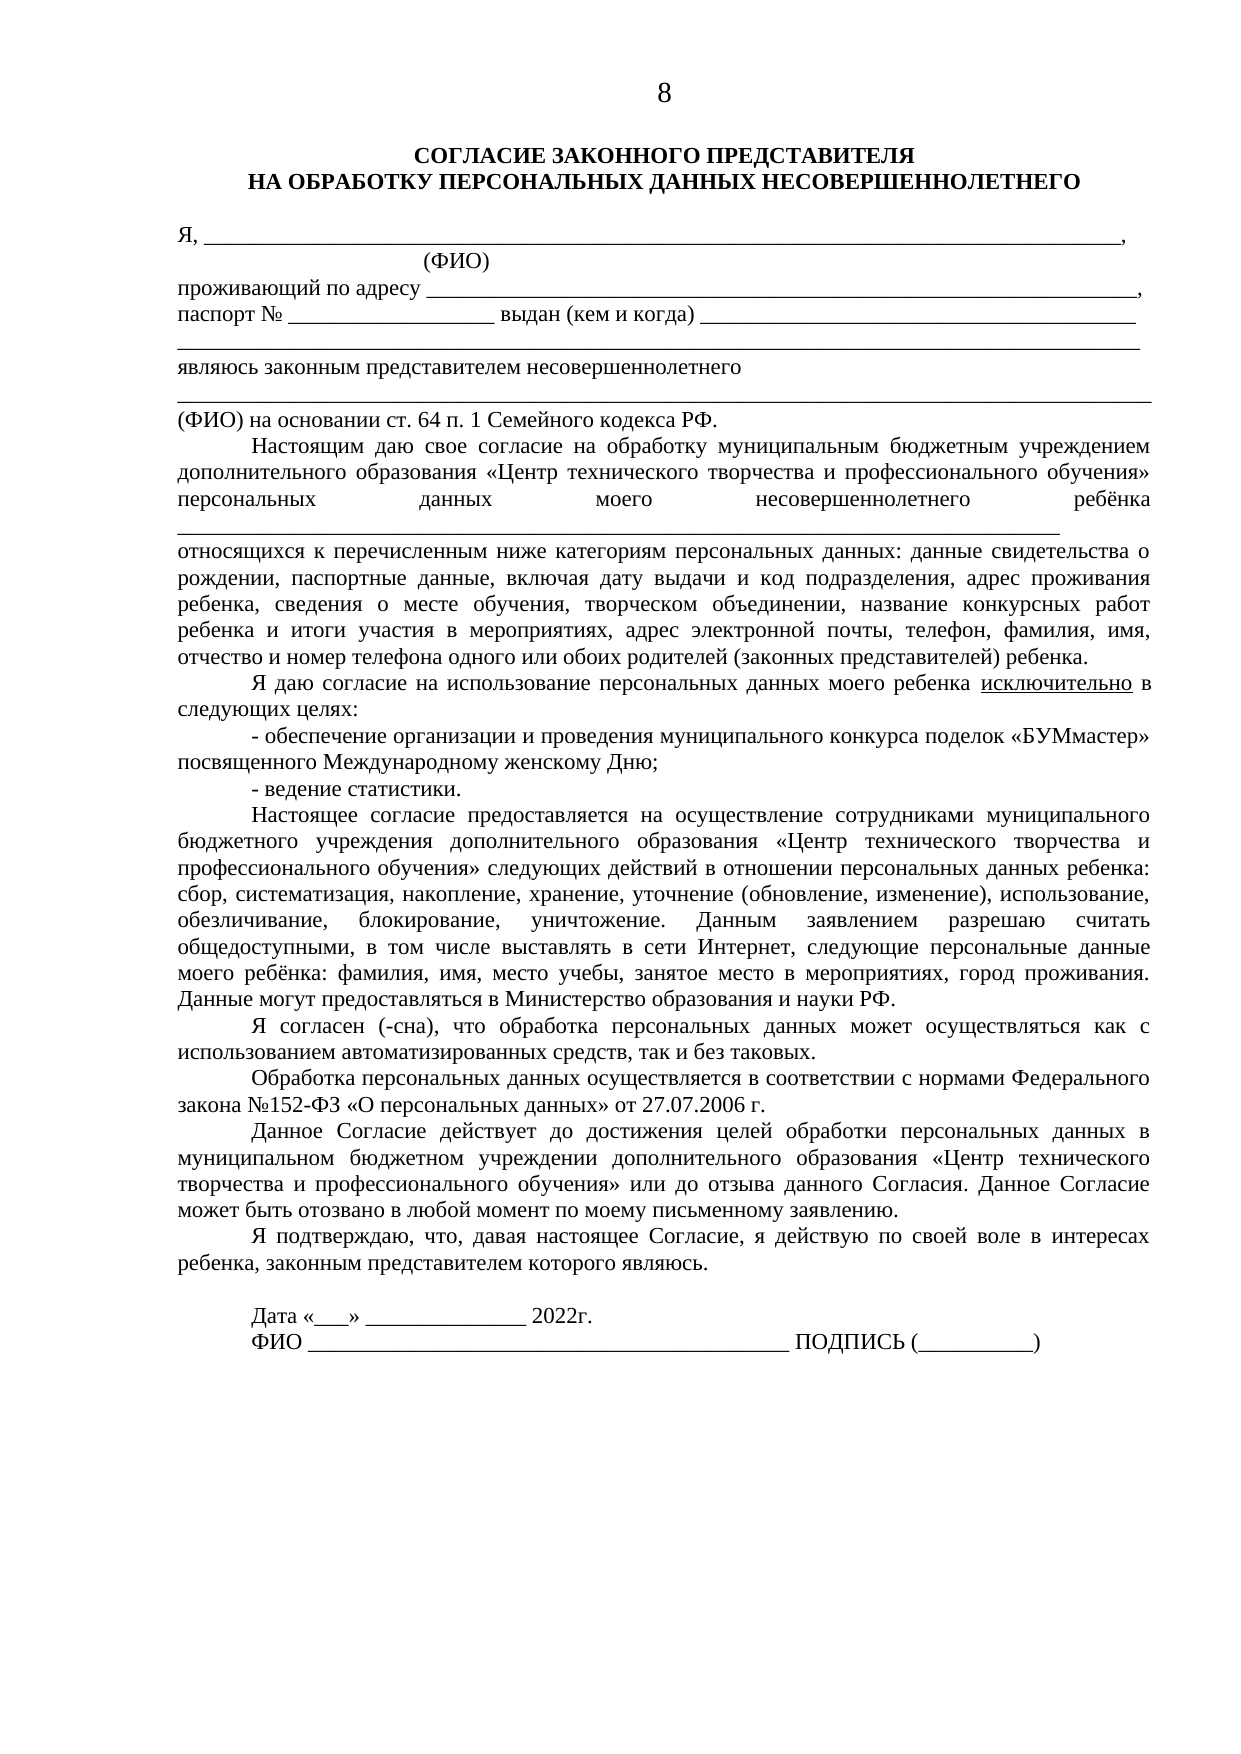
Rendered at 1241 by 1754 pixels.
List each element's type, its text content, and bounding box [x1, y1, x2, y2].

text НА ОБРАБОТКУ ПЕРСОНАЛЬНЫХ ДАННЫХ НЕСОВЕРШЕННОЛЕТНЕГО [177, 168, 1152, 195]
text являюсь законным представителем несовершеннолетнего _____________________________________________________________________________________(ФИО) на основании ст. 64 п. 1 Семейного кодекса РФ. [177, 353, 1152, 402]
text проживающий по адресу ______________________________________________________________, [177, 274, 1152, 300]
text - ведение статистики. [177, 774, 1152, 801]
text ФИО __________________________________________ ПОДПИСЬ (__________) [177, 1328, 1152, 1354]
text паспорт № __________________ выдан (кем и когда) ______________________________________ [177, 300, 1152, 327]
text Дата «___» ______________ 2022г. [177, 1302, 1152, 1328]
text Настоящим даю свое согласие на обработку муниципальным бюджетным учреждением дополнительного образования «Центр технического творчества и профессионального обучения» персональных данных моего несовершеннолетнего ребёнка _____________________________________________________________________________ относящихся к перечисленным ниже категориям персональных данных: данные свидетельства о рождении, паспортные данные, включая дату выдачи и код подразделения, адрес проживания ребенка, сведения о месте обучения, творческом объединении, название конкурсных работ ребенка и итоги участия в мероприятиях, адрес электронной почты, телефон, фамилия, имя, отчество и номер телефона одного или обоих родителей (законных представителей) ребенка. [177, 432, 1152, 669]
text Я подтверждаю, что, давая настоящее Согласие, я действую по своей воле в интересах ребенка, законным представителем которого являюсь. [177, 1223, 1152, 1275]
text Я даю согласие на использование персональных данных моего ребенка исключительно в следующих целях: [177, 669, 1152, 722]
text Я, ________________________________________________________________________________, [177, 221, 1152, 247]
text Настоящее согласие предоставляется на осуществление сотрудниками муниципального бюджетного учреждения дополнительного образования «Центр технического творчества и профессионального обучения» следующих действий в отношении персональных данных ребенка: сбор, систематизация, накопление, хранение, уточнение (обновление, изменение), использование, обезличивание, блокирование, уничтожение. Данным заявлением разрешаю считать общедоступными, в том числе выставлять в сети Интернет, следующие персональные данные моего ребёнка: фамилия, имя, место учебы, занятое место в мероприятиях, город проживания. Данные могут предоставляться в Министерство образования и науки РФ. [177, 801, 1152, 1012]
text являюсь законным представителем несовершеннолетнего _____________________________________________________________________________________(ФИО) на основании ст. 64 п. 1 Семейного кодекса РФ. [177, 403, 1152, 432]
text (ФИО) [177, 247, 1152, 274]
text ____________________________________________________________________________________ [177, 327, 1152, 353]
text СОГЛАСИЕ ЗАКОННОГО ПРЕДСТАВИТЕЛЯ [177, 142, 1152, 168]
text - обеспечение организации и проведения муниципального конкурса поделок «БУМмастер» посвященного Международному женскому Дню; [177, 722, 1152, 774]
text Обработка персональных данных осуществляется в соответствии с нормами Федерального закона №152-ФЗ «О персональных данных» от 27.07.2006 г. [177, 1064, 1152, 1117]
text Я согласен (-сна), что обработка персональных данных может осуществляться как с использованием автоматизированных средств, так и без таковых. [177, 1012, 1152, 1064]
text Данное Согласие действует до достижения целей обработки персональных данных в муниципальном бюджетном учреждении дополнительного образования «Центр технического творчества и профессионального обучения» или до отзыва данного Согласия. Данное Согласие может быть отозвано в любой момент по моему письменному заявлению. [177, 1117, 1152, 1223]
